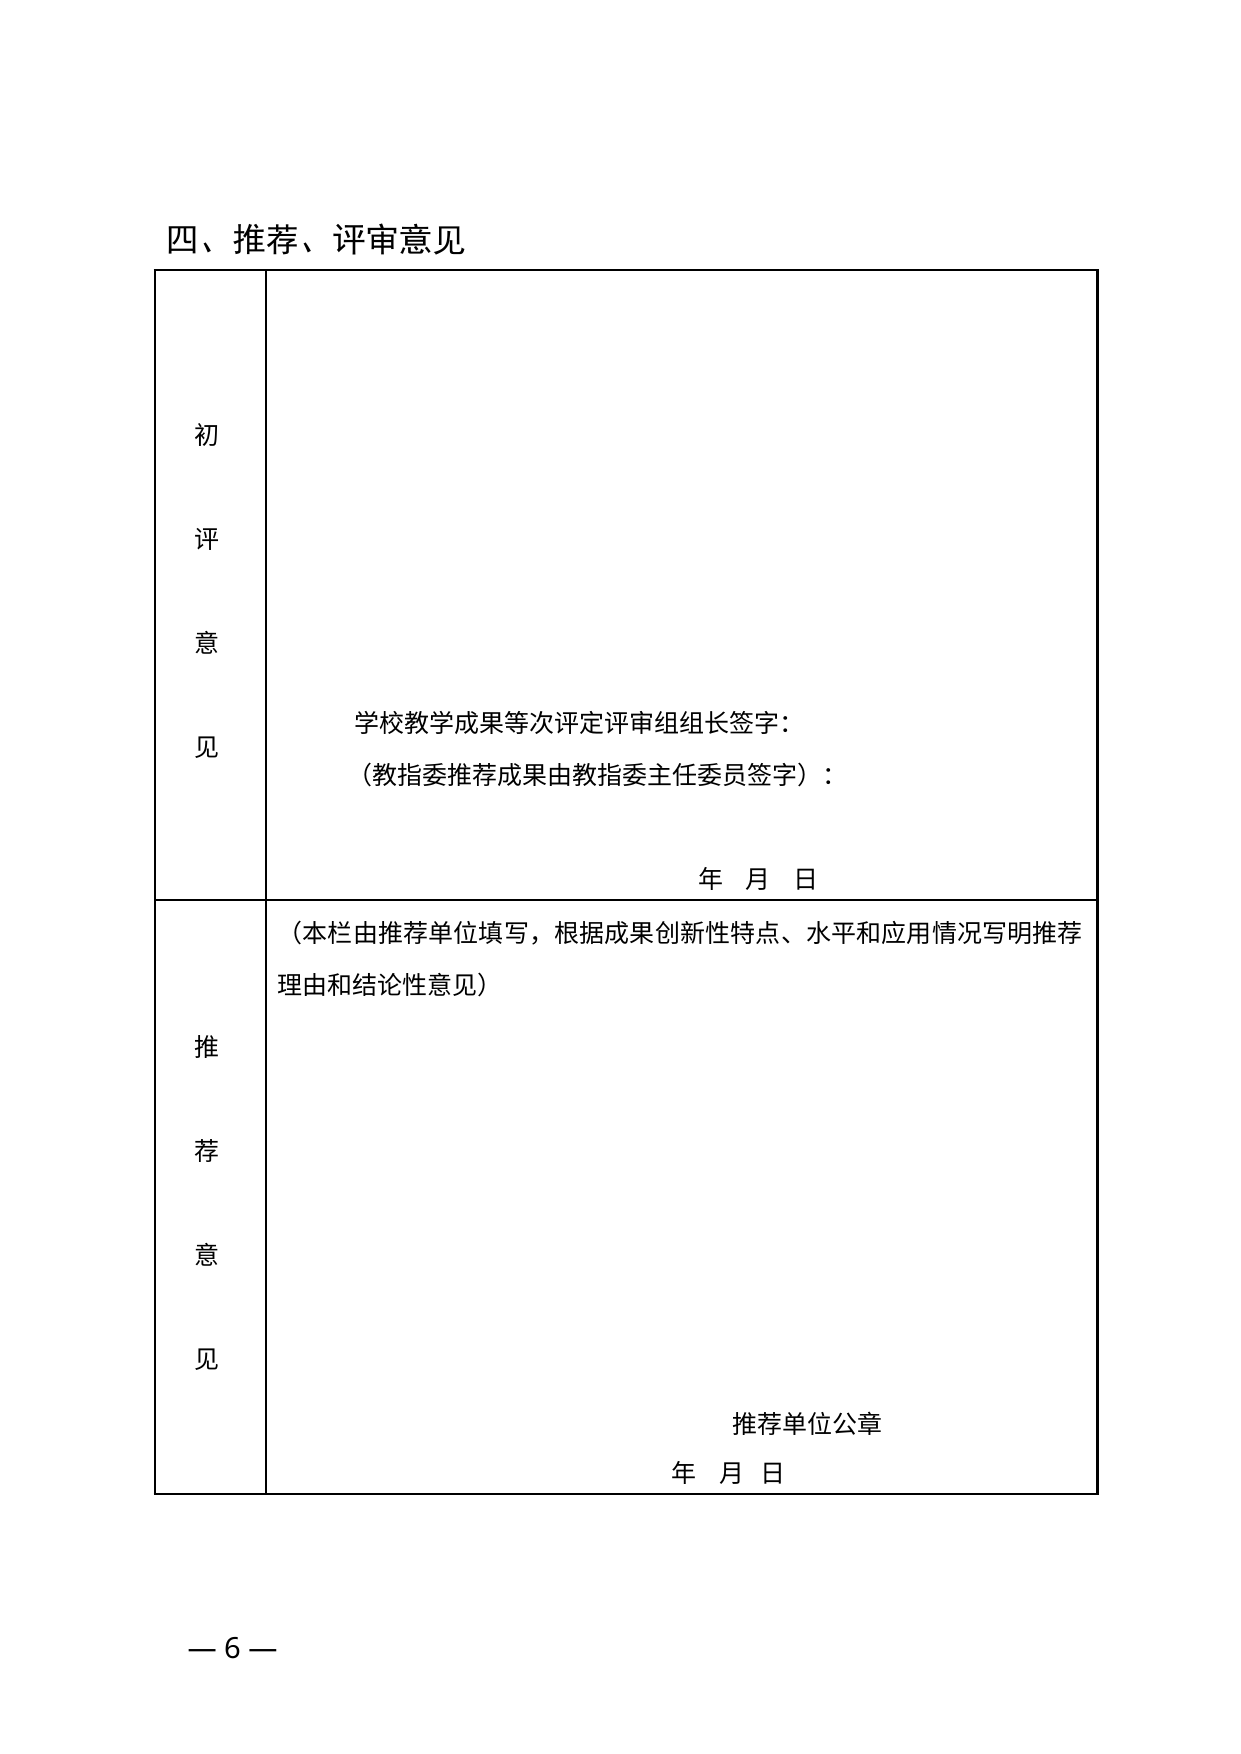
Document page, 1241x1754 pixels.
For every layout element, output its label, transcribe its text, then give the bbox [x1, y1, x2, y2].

table_header 初 评 意 见 [156, 271, 265, 899]
table_header 学校教学成果等次评定评审组组长签字： （教指委推荐成果由教指委主任委员签字）： 年 月 日 [267, 271, 1096, 899]
text 四、推荐、评审意见 [165, 218, 1087, 257]
table_cell 推 荐 意 见 [156, 901, 265, 1493]
table_cell （本栏由推荐单位填写，根据成果创新性特点、水平和应用情况写明推荐理由和结论性意见） 推荐单位公章 年 月 日 [267, 901, 1096, 1493]
